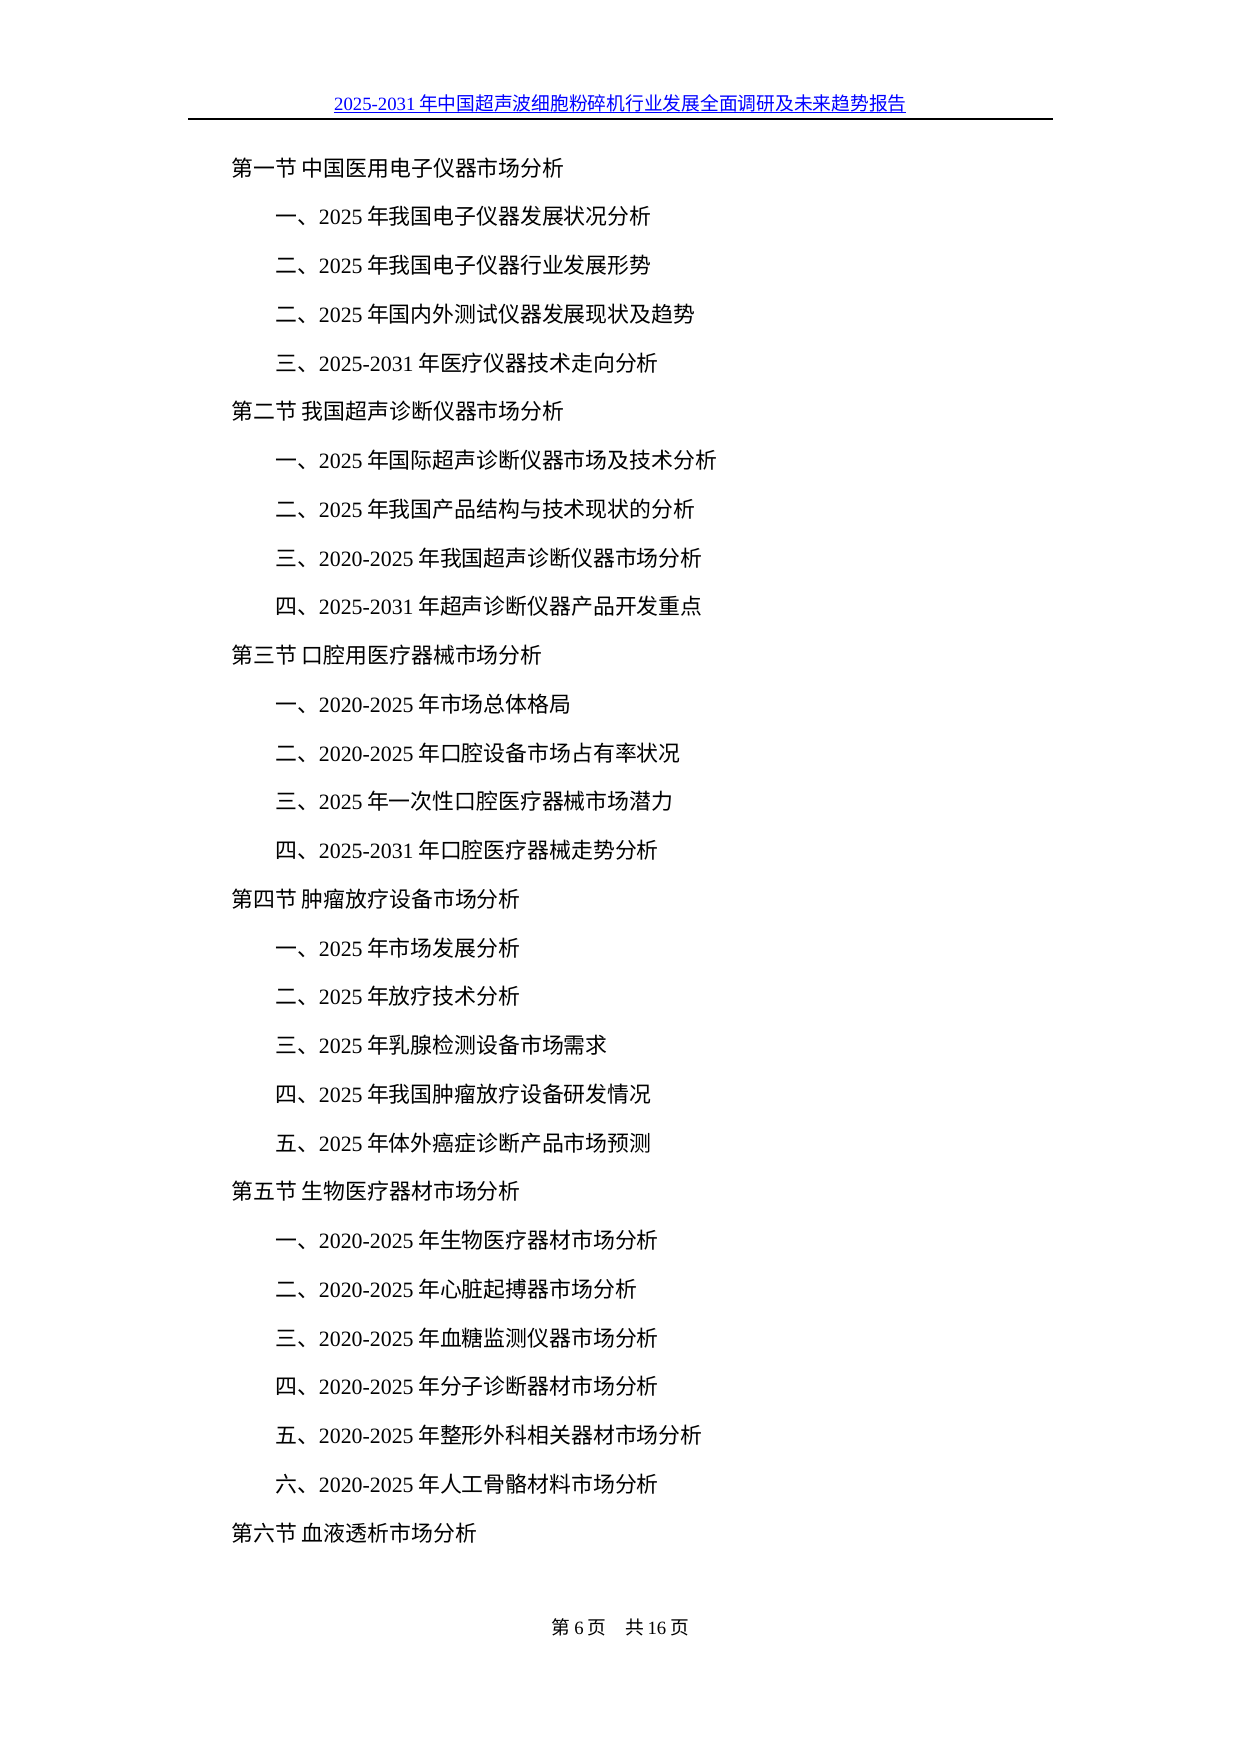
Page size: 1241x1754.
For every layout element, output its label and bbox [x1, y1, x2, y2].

text [187, 150, 1053, 1548]
